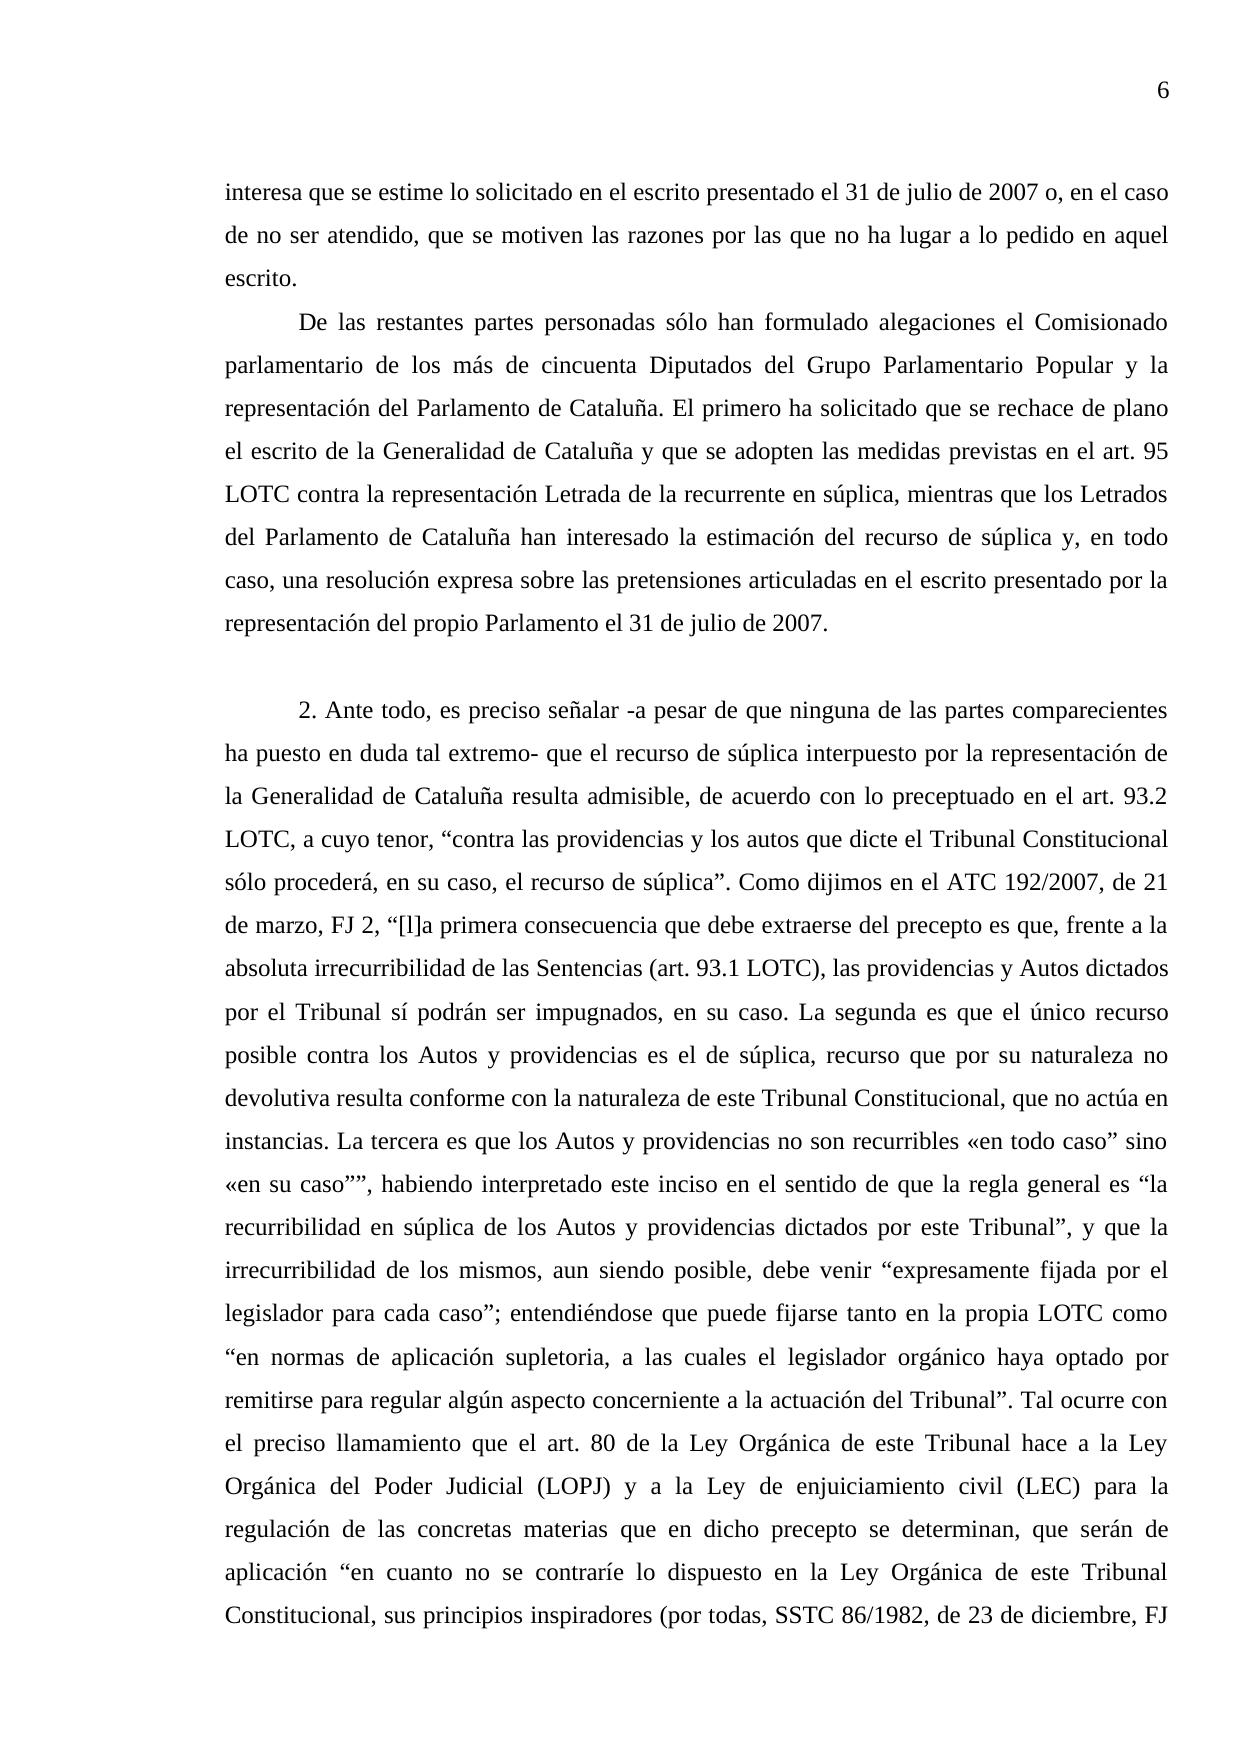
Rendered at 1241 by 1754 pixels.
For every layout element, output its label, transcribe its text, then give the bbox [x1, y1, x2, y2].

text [224, 695, 1169, 1629]
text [224, 177, 1169, 292]
text De las restantes partes personadas sólo han formulado alegaciones el Comisionado parlamentario de los más de cincuenta Diputados del Grupo Parlamentario Popular y la representación del Parlamento de Cataluña. El primero ha solicitado que se rechace de plano el escrito de la Generalidad de Cataluña y que se adopten las medidas previstas en el art. 95 LOTC contra la representación Letrada de la recurrente en súplica, mientras que los Letrados del Parlamento de Cataluña han interesado la estimación del recurso de súplica y, en todo caso, una resolución expresa sobre las pretensiones articuladas en el escrito presentado por la representación del propio Parlamento el 31 de julio de 2007. [224, 307, 1169, 637]
